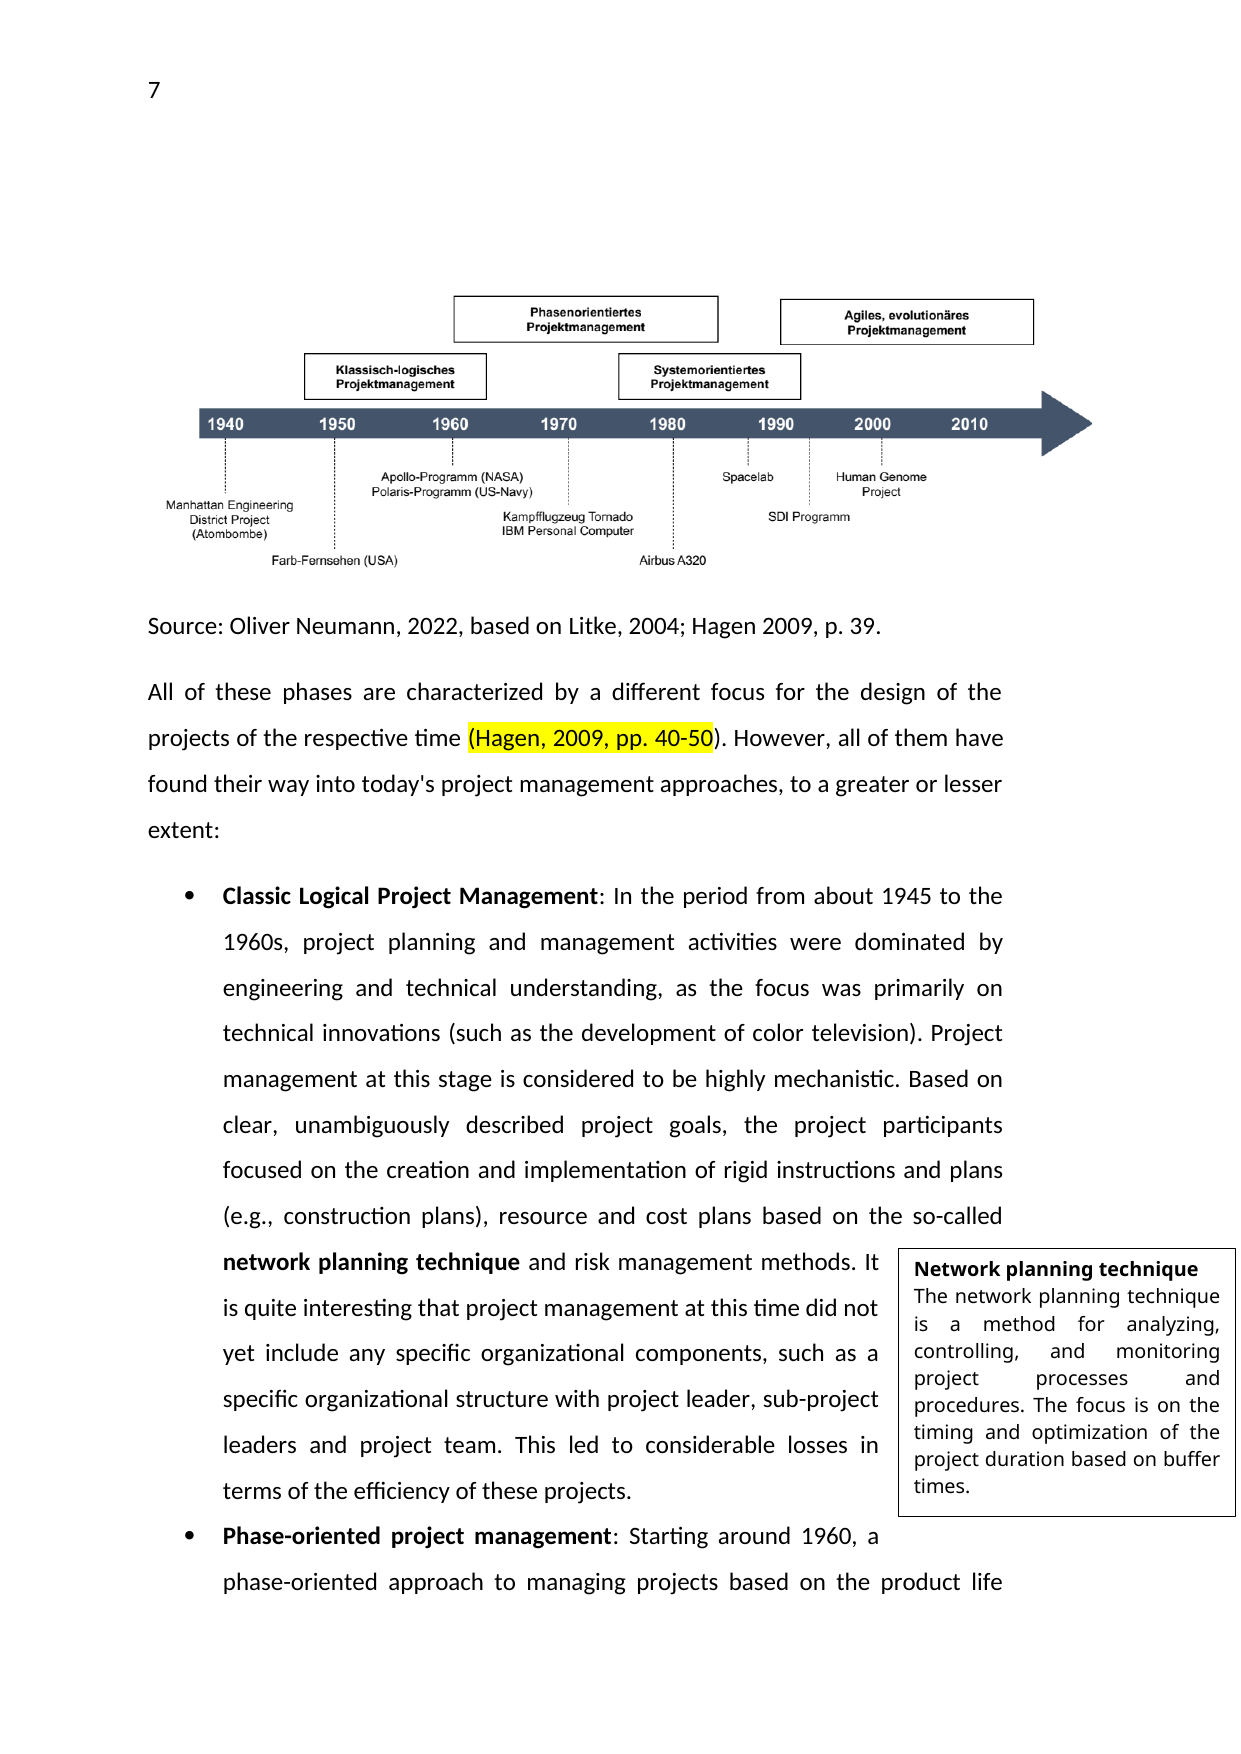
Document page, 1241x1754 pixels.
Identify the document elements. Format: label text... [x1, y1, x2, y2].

text All of these phases are characterized by a different focus for the design of the projects of the respective time (Hagen, 2009, pp. 40-50). However, all of them have found their way into today's project management approaches, to a greater or lesser extent: [148, 677, 1004, 844]
list Classic Logical Project Management: In the period from about 1945 to the 1960s, project planning and management activities were dominated by engineering and technical understanding, as the focus was primarily on technical innovations (such as the development of color television). Project management at this stage is considered to be highly mechanistic. Based on clear, unambiguously described project goals, the project participants focused on the creation and implementation of rigid instructions and plans (e.g., construction plans), resource and cost plans based on the so-called network planning technique and risk management methods. It is quite interesting that project management at this time did not yet include any specific organizational components, such as a specific organizational structure with project leader, sub-project leaders and project team. This led to considerable losses in terms of the efficiency of these projects. [185, 880, 1004, 1505]
text Source: Oliver Neumann, 2022, based on Litke, 2004; Hagen 2009, p. 39. [148, 610, 1004, 641]
